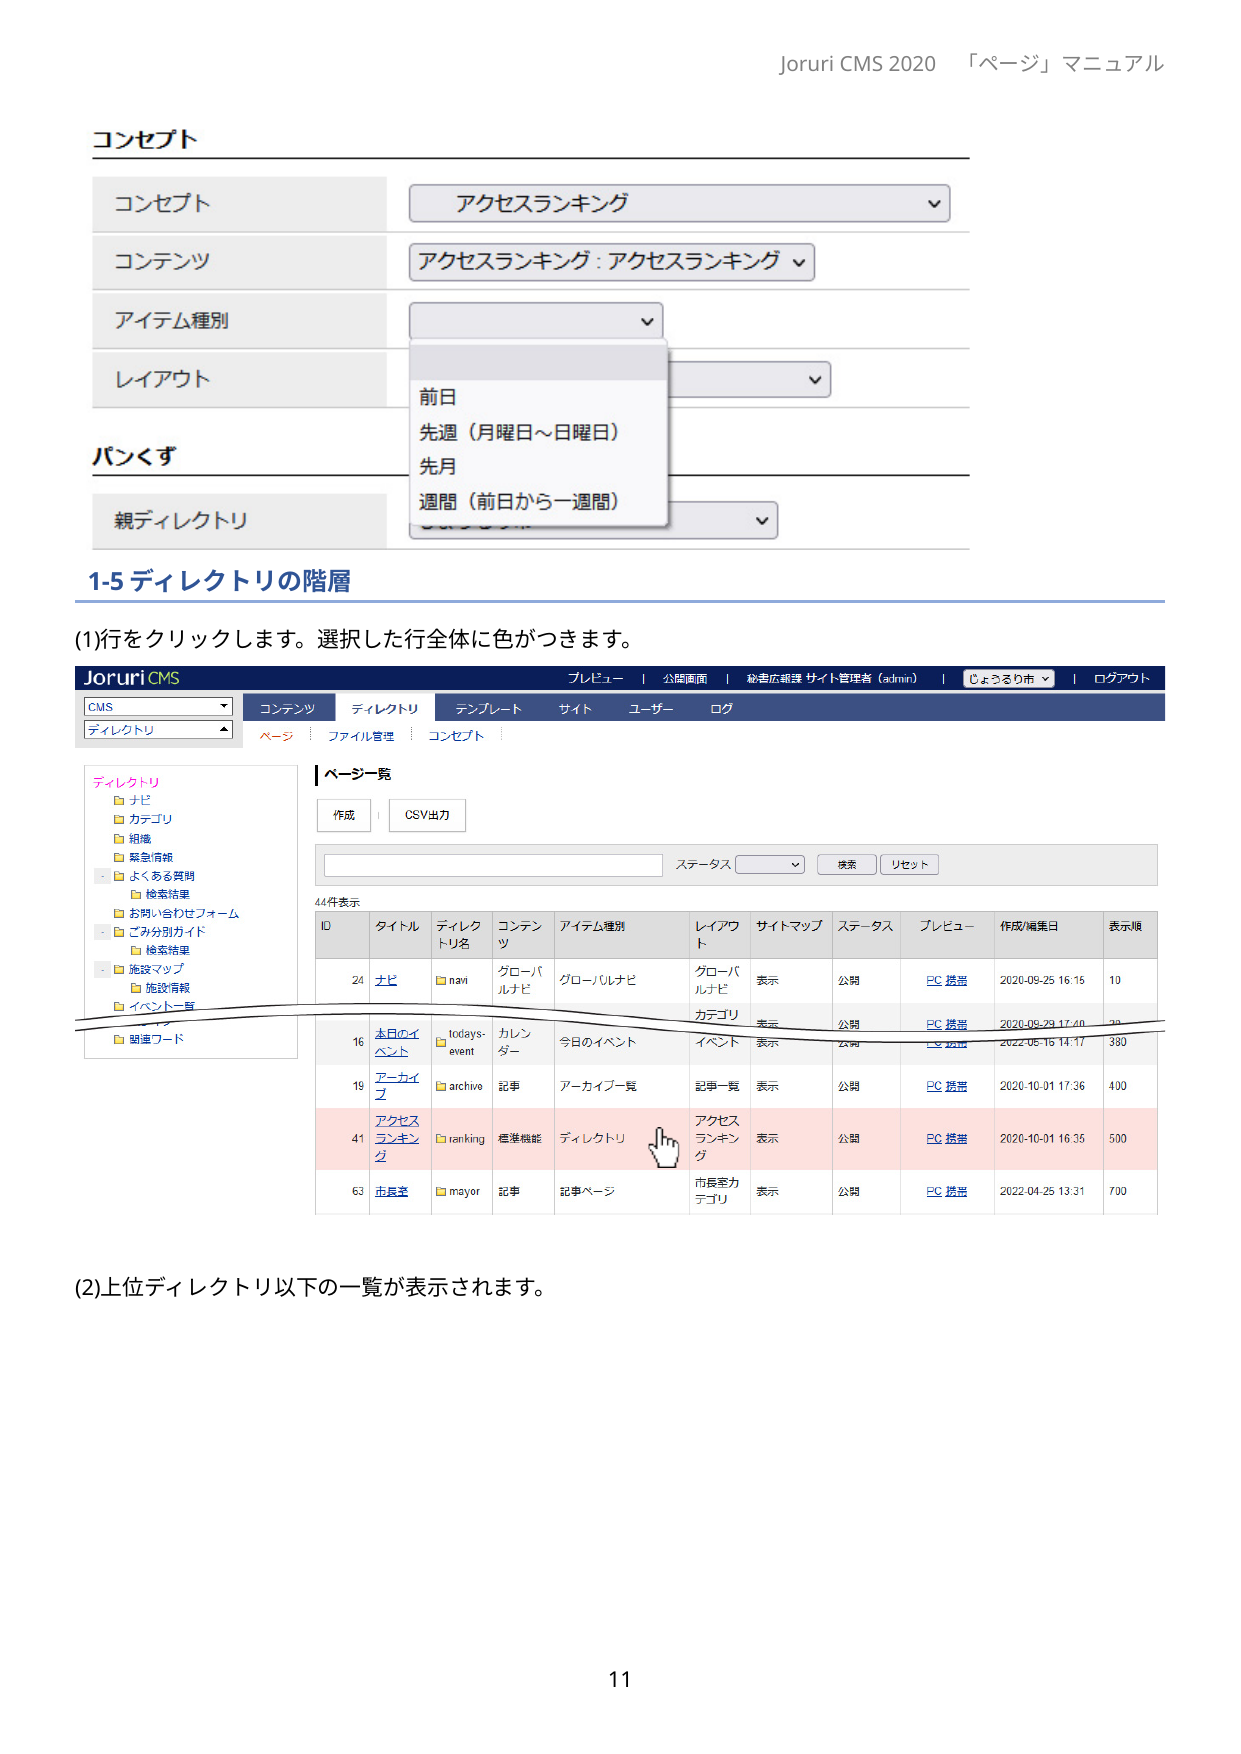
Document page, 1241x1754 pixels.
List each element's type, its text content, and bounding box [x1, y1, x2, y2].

text 1-5ディレクトリの階層 [75, 562, 1165, 600]
picture [75, 118, 970, 550]
text (1)行をクリックします。選択した行全体に色がつきます。 [75, 622, 1165, 654]
picture [75, 666, 1166, 1215]
text (2)上位ディレクトリ以下の一覧が表示されます。 [75, 1269, 1165, 1301]
